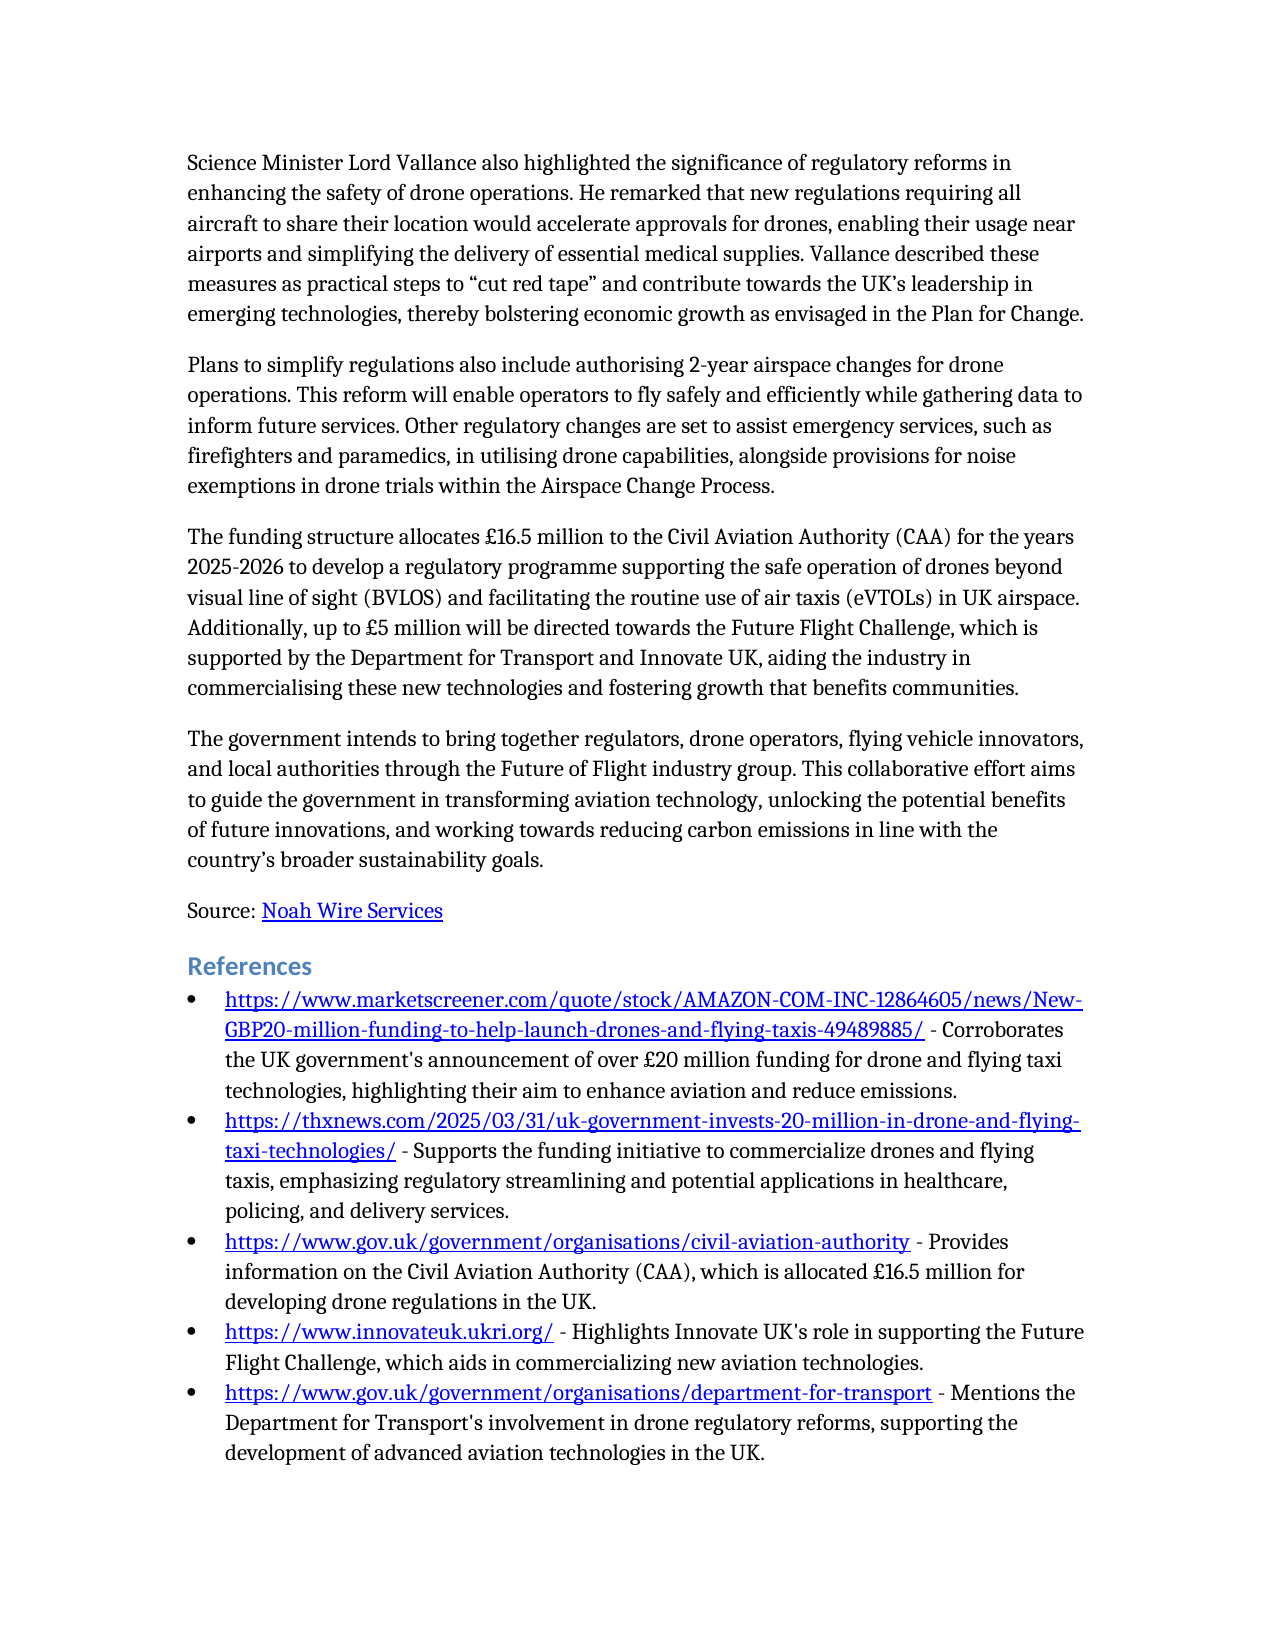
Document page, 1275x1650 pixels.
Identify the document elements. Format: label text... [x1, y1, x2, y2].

text The funding structure allocates £16.5 million to the Civil Aviation Authority (CAA) for the years 2025-2026 to develop a regulatory programme supporting the safe operation of drones beyond visual line of sight (BVLOS) and facilitating the routine use of air taxis (eVTOLs) in UK airspace. Additionally, up to £5 million will be directed towards the Future Flight Challenge, which is supported by the Department for Transport and Innovate UK, aiding the industry in commercialising these new technologies and fostering growth that benefits communities. [187, 524, 1087, 701]
list https://www.gov.uk/government/organisations/department-for-transport - Mentions the Department for Transport's involvement in drone regulatory reforms, supporting the development of advanced aviation technologies in the UK. [187, 1379, 1087, 1466]
text The government intends to bring together regulators, drone operators, flying vehicle innovators, and local authorities through the Future of Flight industry group. This collaborative effort aims to guide the government in transforming aviation technology, unlocking the potential benefits of future innovations, and working towards reducing carbon emissions in line with the country’s broader sustainability goals. [187, 726, 1087, 873]
subtitle References [187, 949, 1087, 982]
list https://thxnews.com/2025/03/31/uk-government-invests-20-million-in-drone-and-flying-taxi-technologies/ - Supports the funding initiative to commercialize drones and flying taxis, emphasizing regulatory streamlining and potential applications in healthcare, policing, and delivery services. [187, 1108, 1087, 1225]
list https://www.gov.uk/government/organisations/civil-aviation-authority - Provides information on the Civil Aviation Authority (CAA), which is allocated £16.5 million for developing drone regulations in the UK. [187, 1228, 1087, 1315]
text Source: Noah Wire Services [187, 898, 1087, 924]
text Science Minister Lord Vallance also highlighted the significance of regulatory reforms in enhancing the safety of drone operations. He remarked that new regulations requiring all aircraft to share their location would accelerate approvals for drones, enabling their usage near airports and simplifying the delivery of essential medical supplies. Vallance described these measures as practical steps to “cut red tape” and contribute towards the UK’s leadership in emerging technologies, thereby bolstering economic growth as envisaged in the Plan for Change. [187, 150, 1087, 327]
text Plans to simplify regulations also include authorising 2-year airspace changes for drone operations. This reform will enable operators to fly safely and efficiently while gathering data to inform future services. Other regulatory changes are set to assist emergency services, such as firefighters and paramedics, in utilising drone capabilities, alongside provisions for noise exemptions in drone trials within the Airspace Change Process. [187, 352, 1087, 499]
list https://www.innovateuk.ukri.org/ - Highlights Innovate UK's role in supporting the Future Flight Challenge, which aids in commercializing new aviation technologies. [187, 1319, 1087, 1376]
list https://www.marketscreener.com/quote/stock/AMAZON-COM-INC-12864605/news/New-GBP20-million-funding-to-help-launch-drones-and-flying-taxis-49489885/ - Corroborates the UK government's announcement of over £20 million funding for drone and flying taxi technologies, highlighting their aim to enhance aviation and reduce emissions. [187, 987, 1087, 1104]
